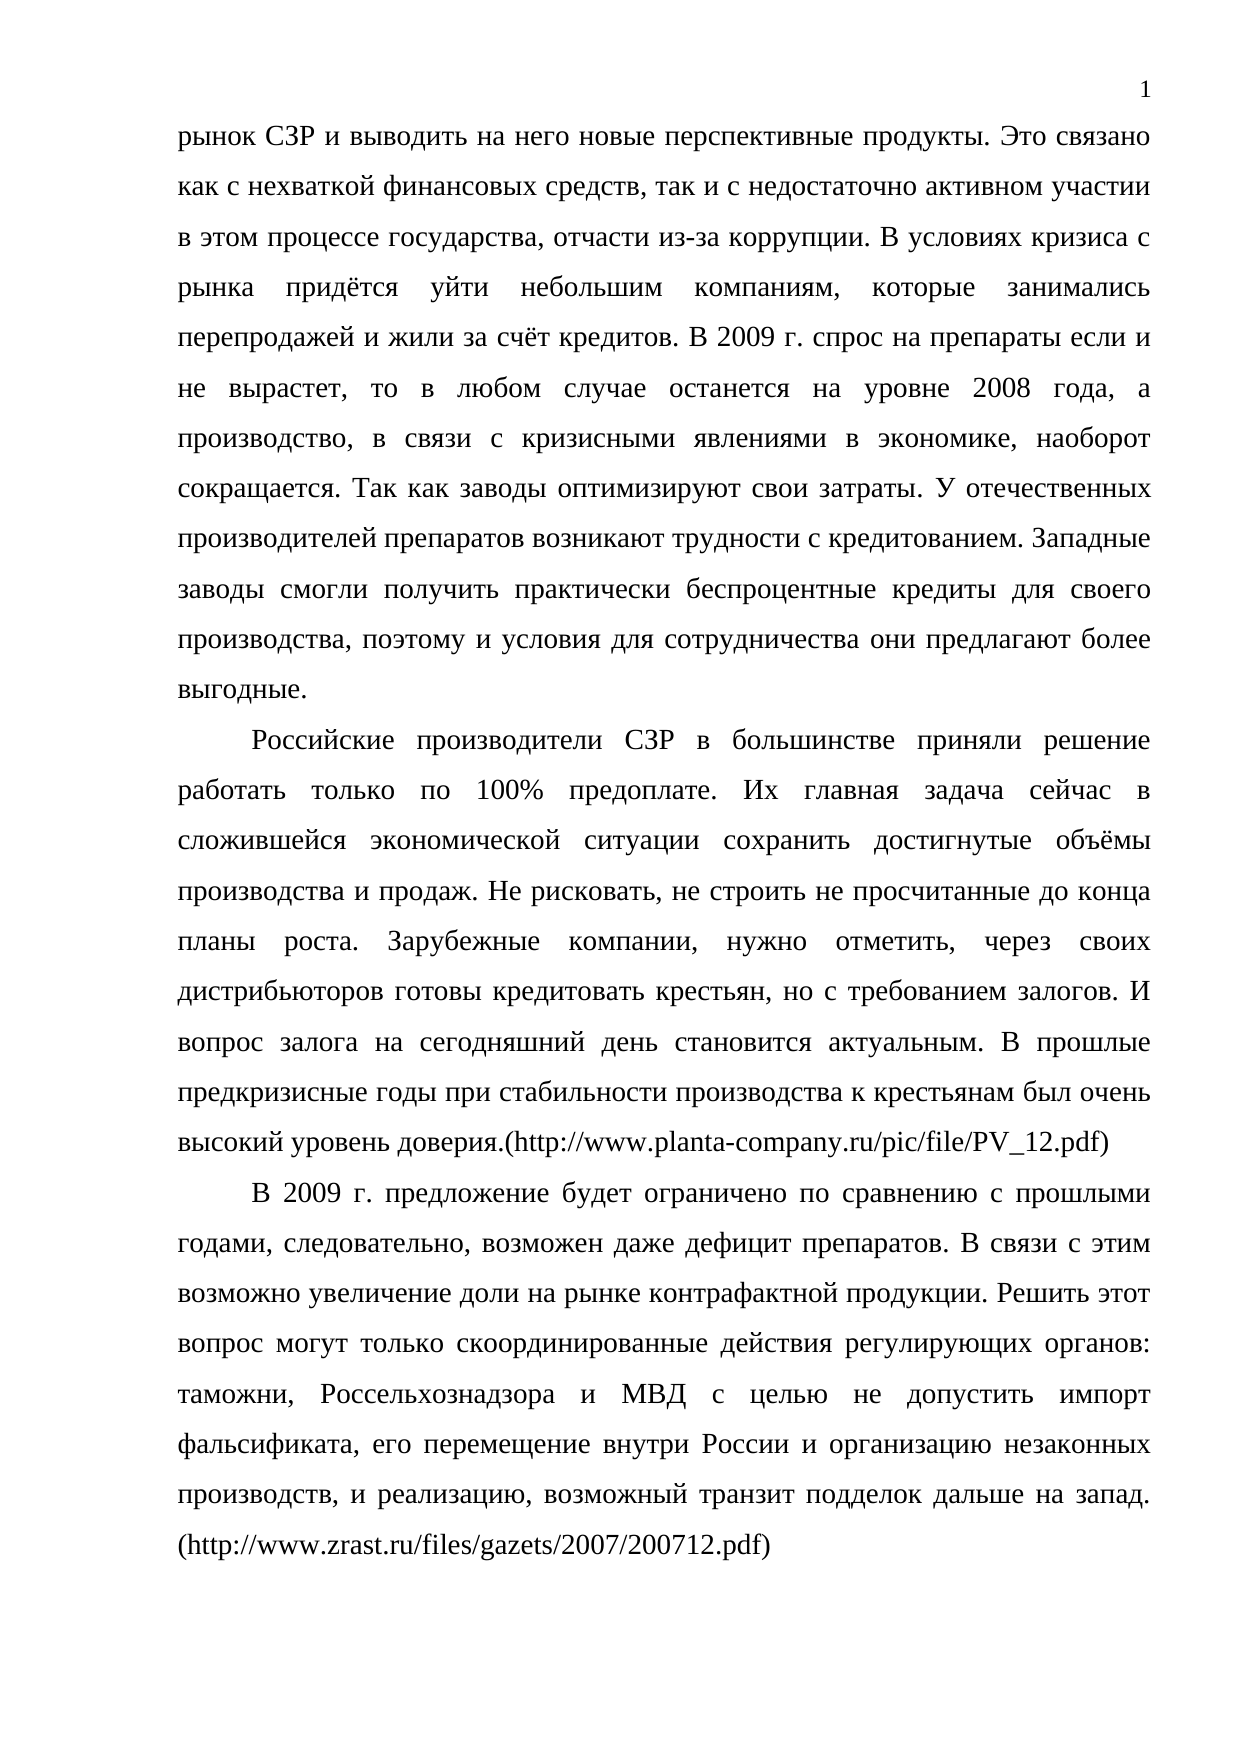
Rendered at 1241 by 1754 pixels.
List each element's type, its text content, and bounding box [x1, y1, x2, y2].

text Российские производители СЗР в большинстве приняли решение работать только по 100% предоплате. Их главная задача сейчас в сложившейся экономической ситуации сохранить достигнутые объёмы производства и продаж. Не рисковать, не строить не просчитанные до конца планы роста. Зарубежные компании, нужно отметить, через своих дистрибьюторов готовы кредитовать крестьян, но с требованием залогов. И вопрос залога на сегодняшний день становится актуальным. В прошлые предкризисные годы при стабильности производства к крестьянам был очень высокий уровень доверия.(http://www.planta-company.ru/pic/file/PV_12.pdf) [177, 722, 1152, 1158]
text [177, 118, 1152, 705]
text В . предложение будет ограничено по сравнению с прошлыми годами, следовательно, возможен даже дефицит препаратов. В связи с этим возможно увеличение доли на рынке контрафактной продукции. Решить этот вопрос могут только скоординированные действия регулирующих органов: таможни, Россельхознадзора и МВД с целью не допустить импорт фальсификата, его перемещение внутри России и организацию незаконных производств, и реализацию, возможный транзит подделок дальше на запад. (http://www.zrast.ru/files/gazets/2007/200712.pdf) [177, 1175, 1152, 1560]
